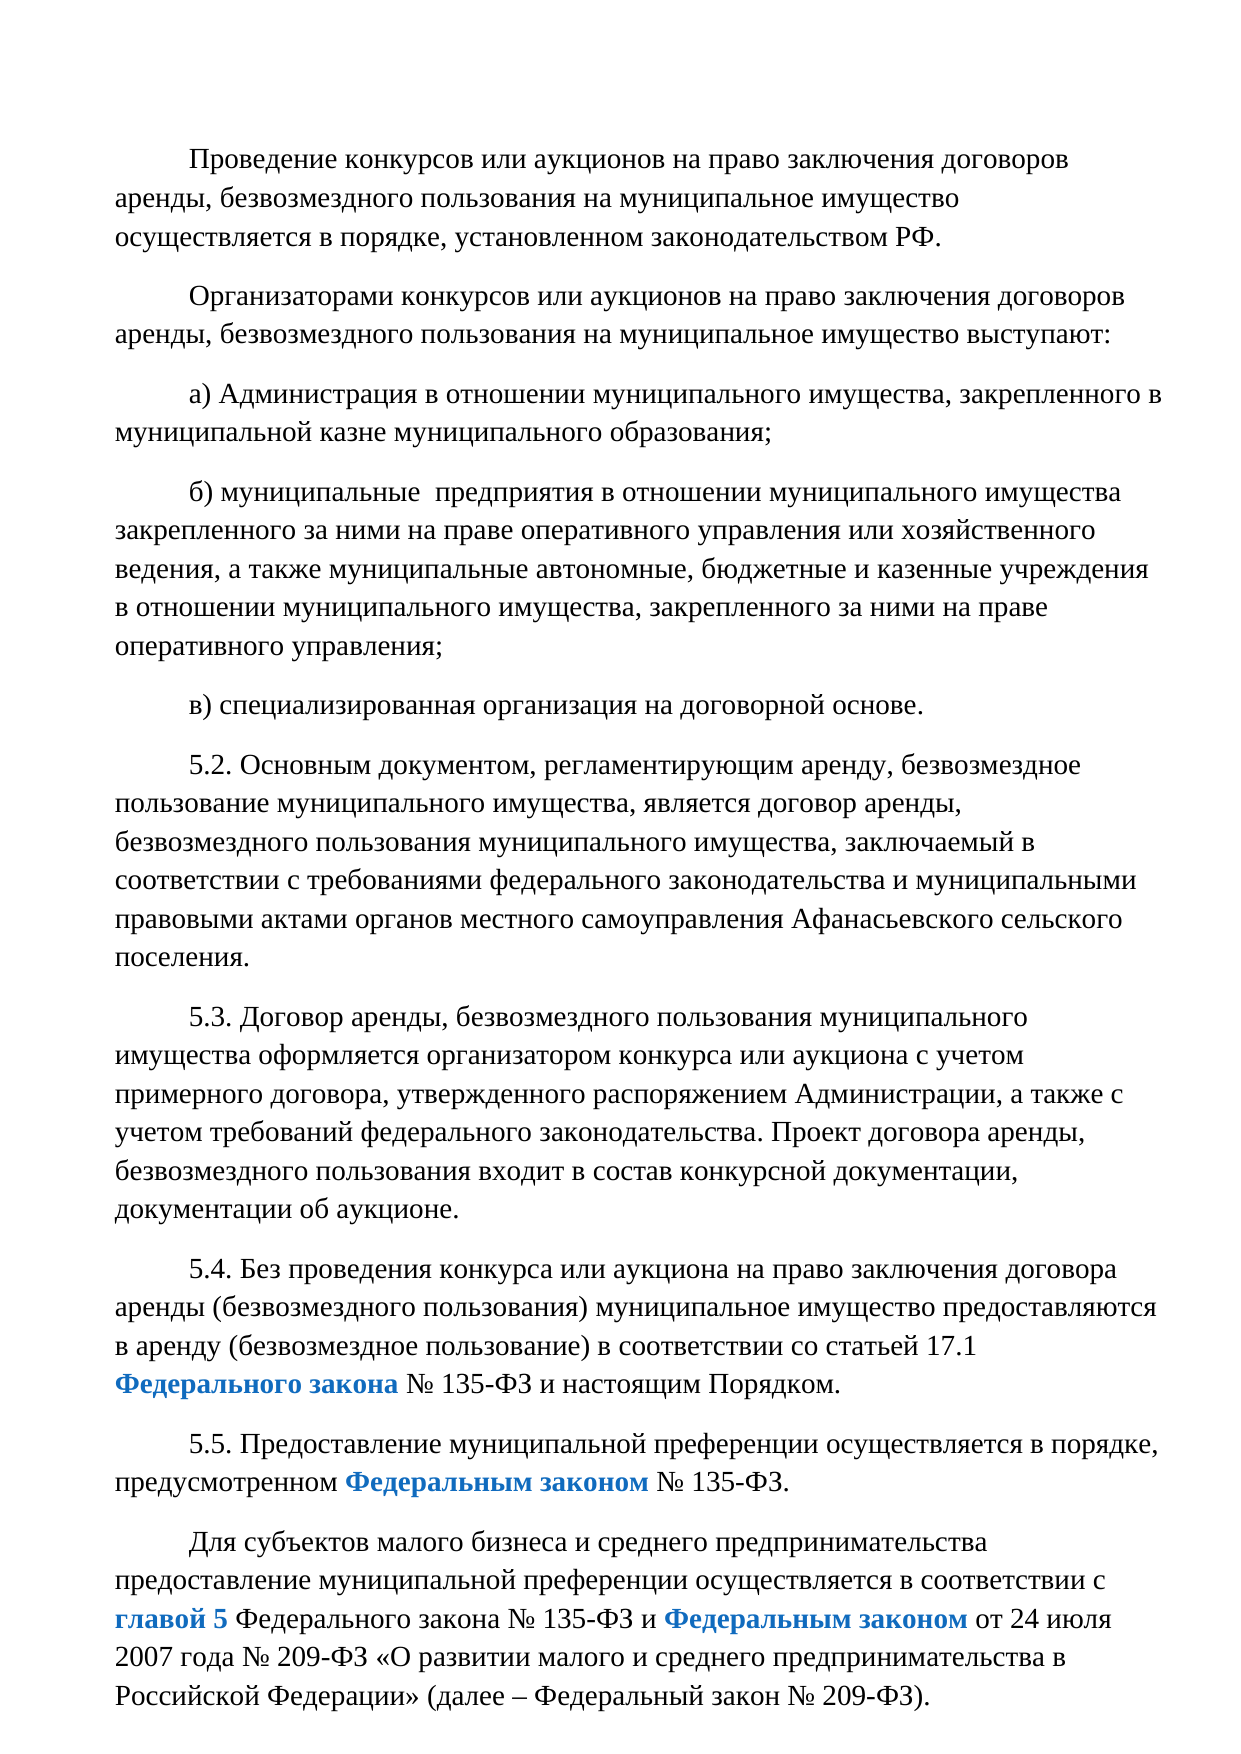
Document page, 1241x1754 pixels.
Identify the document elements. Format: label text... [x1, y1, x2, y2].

text 5.3. Договор аренды, безвозмездного пользования муниципального имущества оформляется организатором конкурса или аукциона с учетом примерного договора, утвержденного распоряжением Администрации, а также с учетом требований федерального законодательства. Проект договора аренды, безвозмездного пользования входит в состав конкурсной документации, документации об аукционе. [114, 999, 1163, 1225]
text 5.5. Предоставление муниципальной преференции осуществляется в порядке, предусмотренном Федеральным законом № 135-ФЗ. [114, 1426, 1163, 1498]
text Проведение конкурсов или аукционов на право заключения договоров аренды, безвозмездного пользования на муниципальное имущество осуществляется в порядке, установленном законодательством РФ. [114, 142, 1163, 252]
text а) Администрация в отношении муниципального имущества, закрепленного в муниципальной казне муниципального образования; [114, 376, 1163, 448]
text 5.4. Без проведения конкурса или аукциона на право заключения договора аренды (безвозмездного пользования) муниципальное имущество предоставляются в аренду (безвозмездное пользование) в соответствии со статьей 17.1 Федерального закона № 135-ФЗ и настоящим Порядком. [114, 1251, 1163, 1400]
text Для субъектов малого бизнеса и среднего предпринимательства предоставление муниципальной преференции осуществляется в соответствии с главой 5 Федерального закона № 135-ФЗ и Федеральным законом от 24 июля 2007 года № 209-ФЗ «О развитии малого и среднего предпринимательства в Российской Федерации» (далее – Федеральный закон № 209-ФЗ). [114, 1524, 1163, 1712]
text в) специализированная организация на договорной основе. [114, 687, 1163, 721]
text 5.2. Основным документом, регламентирующим аренду, безвозмездное пользование муниципального имущества, является договор аренды, безвозмездного пользования муниципального имущества, заключаемый в соответствии с требованиями федерального законодательства и муниципальными правовыми актами органов местного самоуправления Афанасьевского сельского поселения. [114, 747, 1163, 973]
text Организаторами конкурсов или аукционов на право заключения договоров аренды, безвозмездного пользования на муниципальное имущество выступают: [114, 278, 1163, 350]
text б) муниципальные предприятия в отношении муниципального имущества закрепленного за ними на праве оперативного управления или хозяйственного ведения, а также муниципальные автономные, бюджетные и казенные учреждения в отношении муниципального имущества, закрепленного за ними на праве оперативного управления; [114, 474, 1163, 662]
